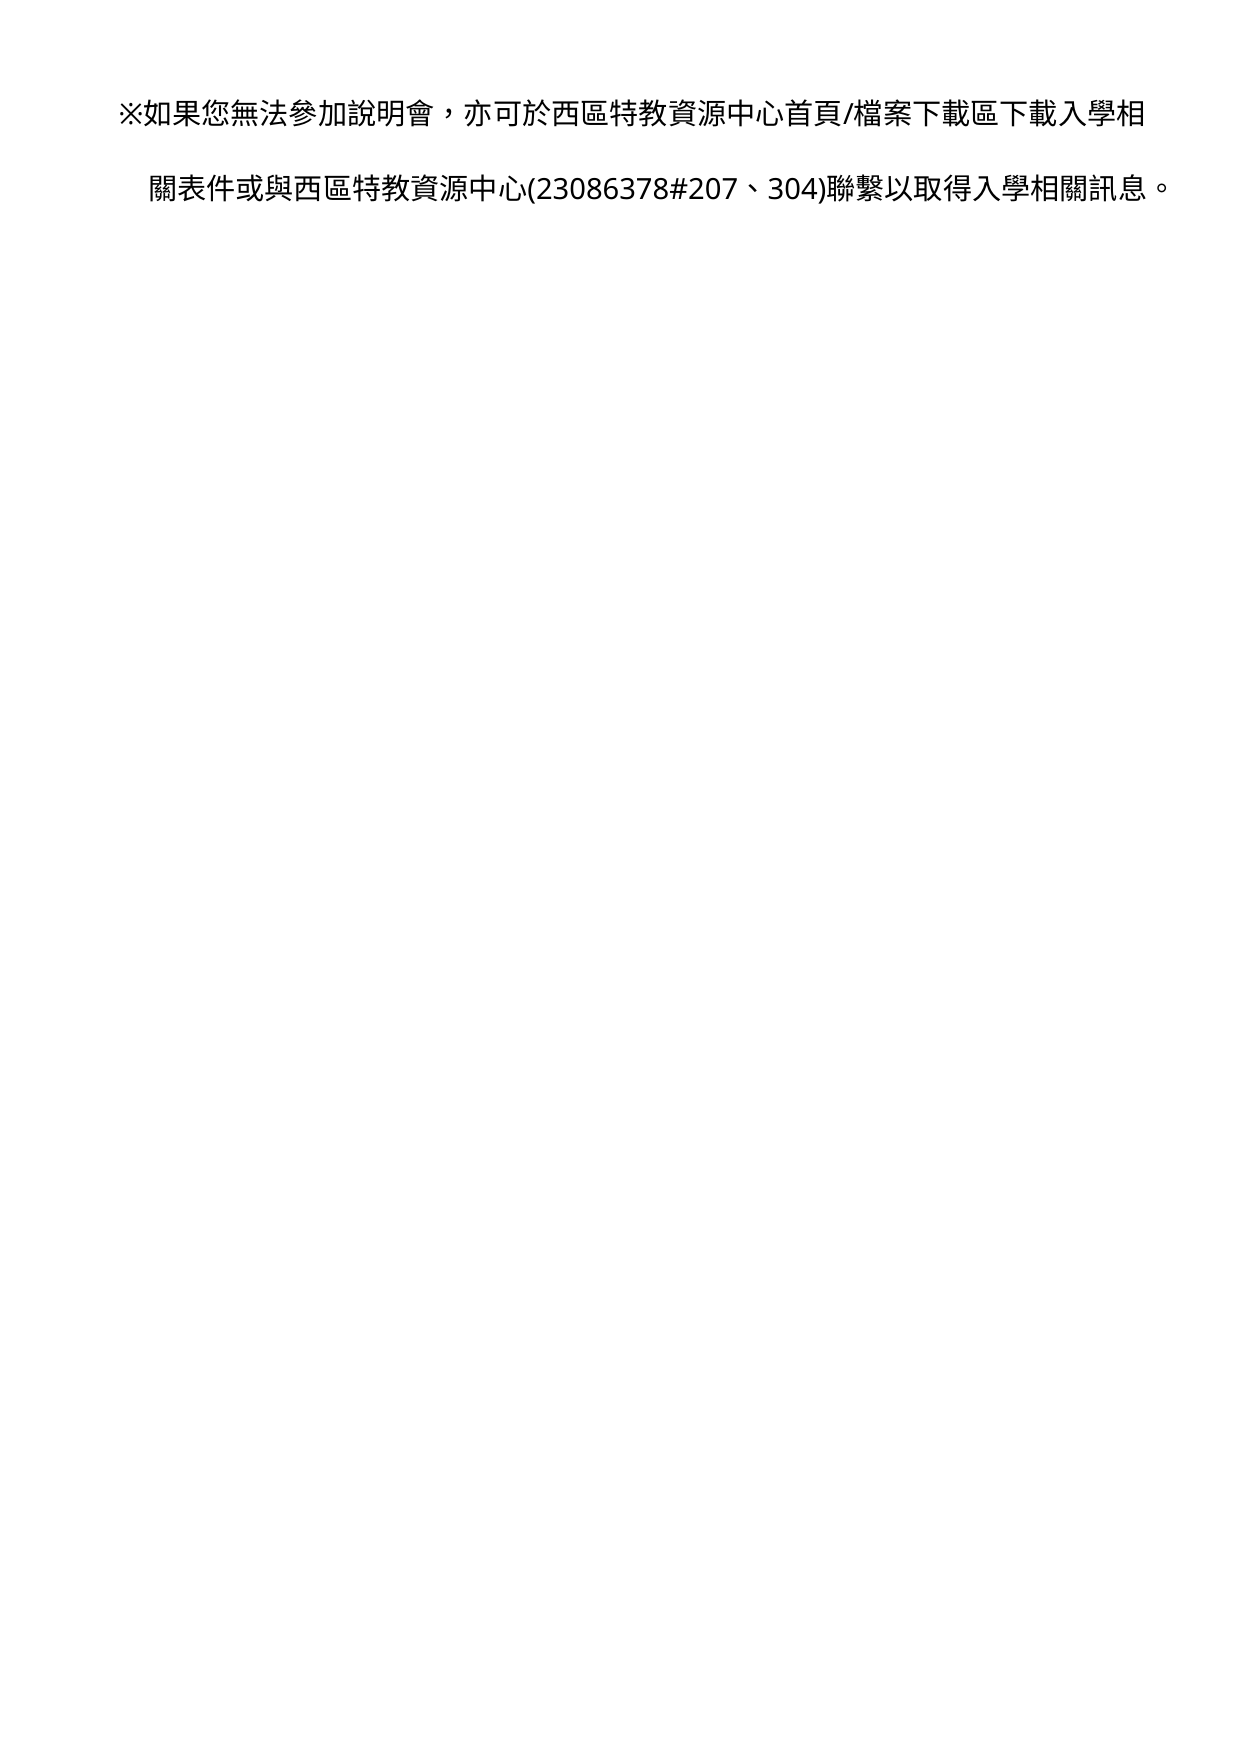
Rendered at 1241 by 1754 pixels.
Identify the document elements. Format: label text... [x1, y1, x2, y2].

text ※如果您無法參加說明會，亦可於西區特教資源中心首頁/檔案下載區下載入學相關表件或與西區特教資源中心(23086378#207、304)聯繫以取得入學相關訊息。 [118, 74, 1152, 224]
